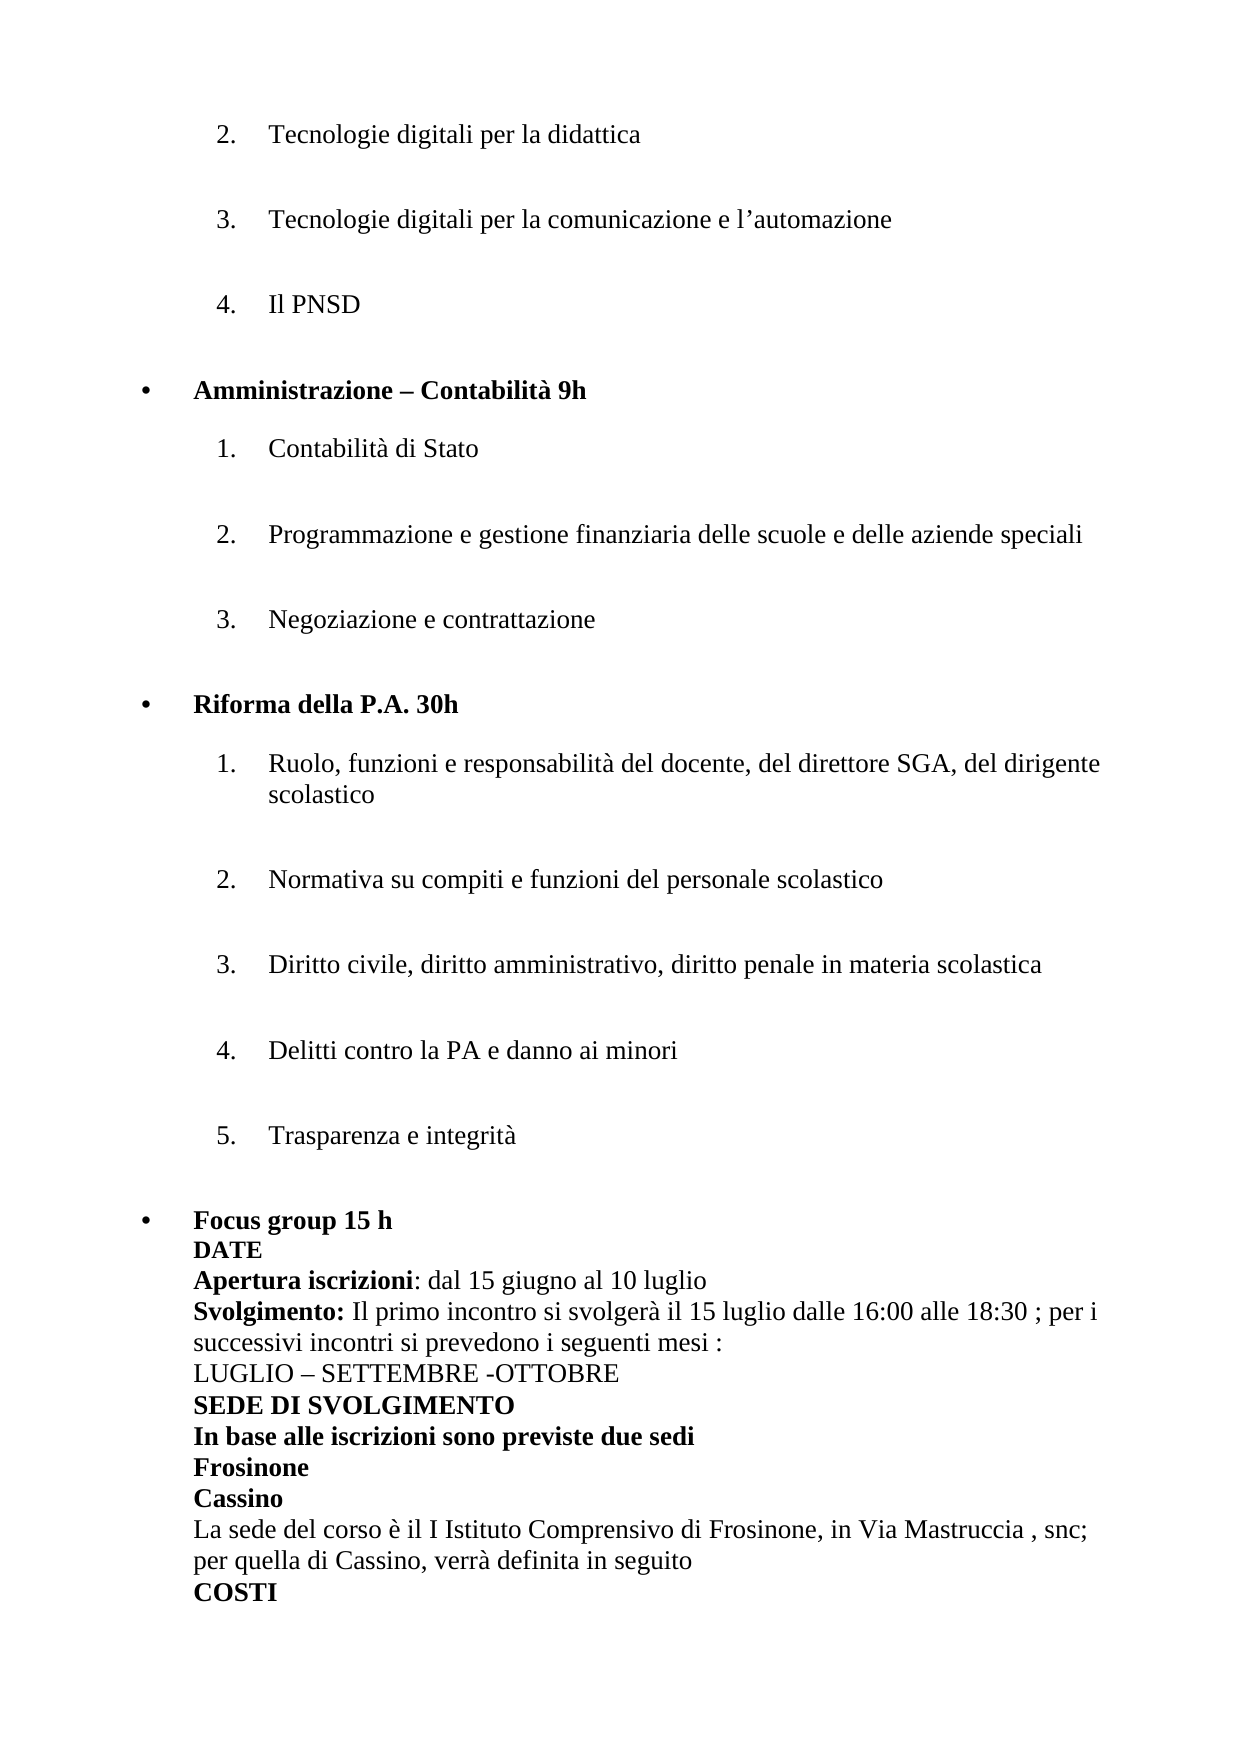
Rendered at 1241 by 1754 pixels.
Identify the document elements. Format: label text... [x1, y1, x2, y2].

text 4. Il PNSD [118, 288, 1122, 346]
text 3. Tecnologie digitali per la comunicazione e l’automazione [118, 203, 1122, 261]
text • Riforma della P.A. 30h [118, 688, 1122, 719]
text • Amministrazione – Contabilità 9h [118, 374, 1122, 405]
text 2. Tecnologie digitali per la didattica [118, 118, 1122, 176]
text 3. Diritto civile, diritto amministrativo, diritto penale in materia scolastica [118, 949, 1122, 1006]
text 1. Ruolo, funzioni e responsabilità del docente, del direttore SGA, del dirigente scolastico [118, 747, 1122, 836]
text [118, 1204, 1122, 1607]
text 2. Normativa su compiti e funzioni del personale scolastico [118, 863, 1122, 921]
text 2. Programmazione e gestione finanziaria delle scuole e delle aziende speciali [118, 518, 1122, 575]
text 1. Contabilità di Stato [118, 433, 1122, 490]
text 4. Delitti contro la PA e danno ai minori [118, 1034, 1122, 1091]
text 3. Negoziazione e contrattazione [118, 603, 1122, 661]
text 5. Trasparenza e integrità [118, 1119, 1122, 1177]
